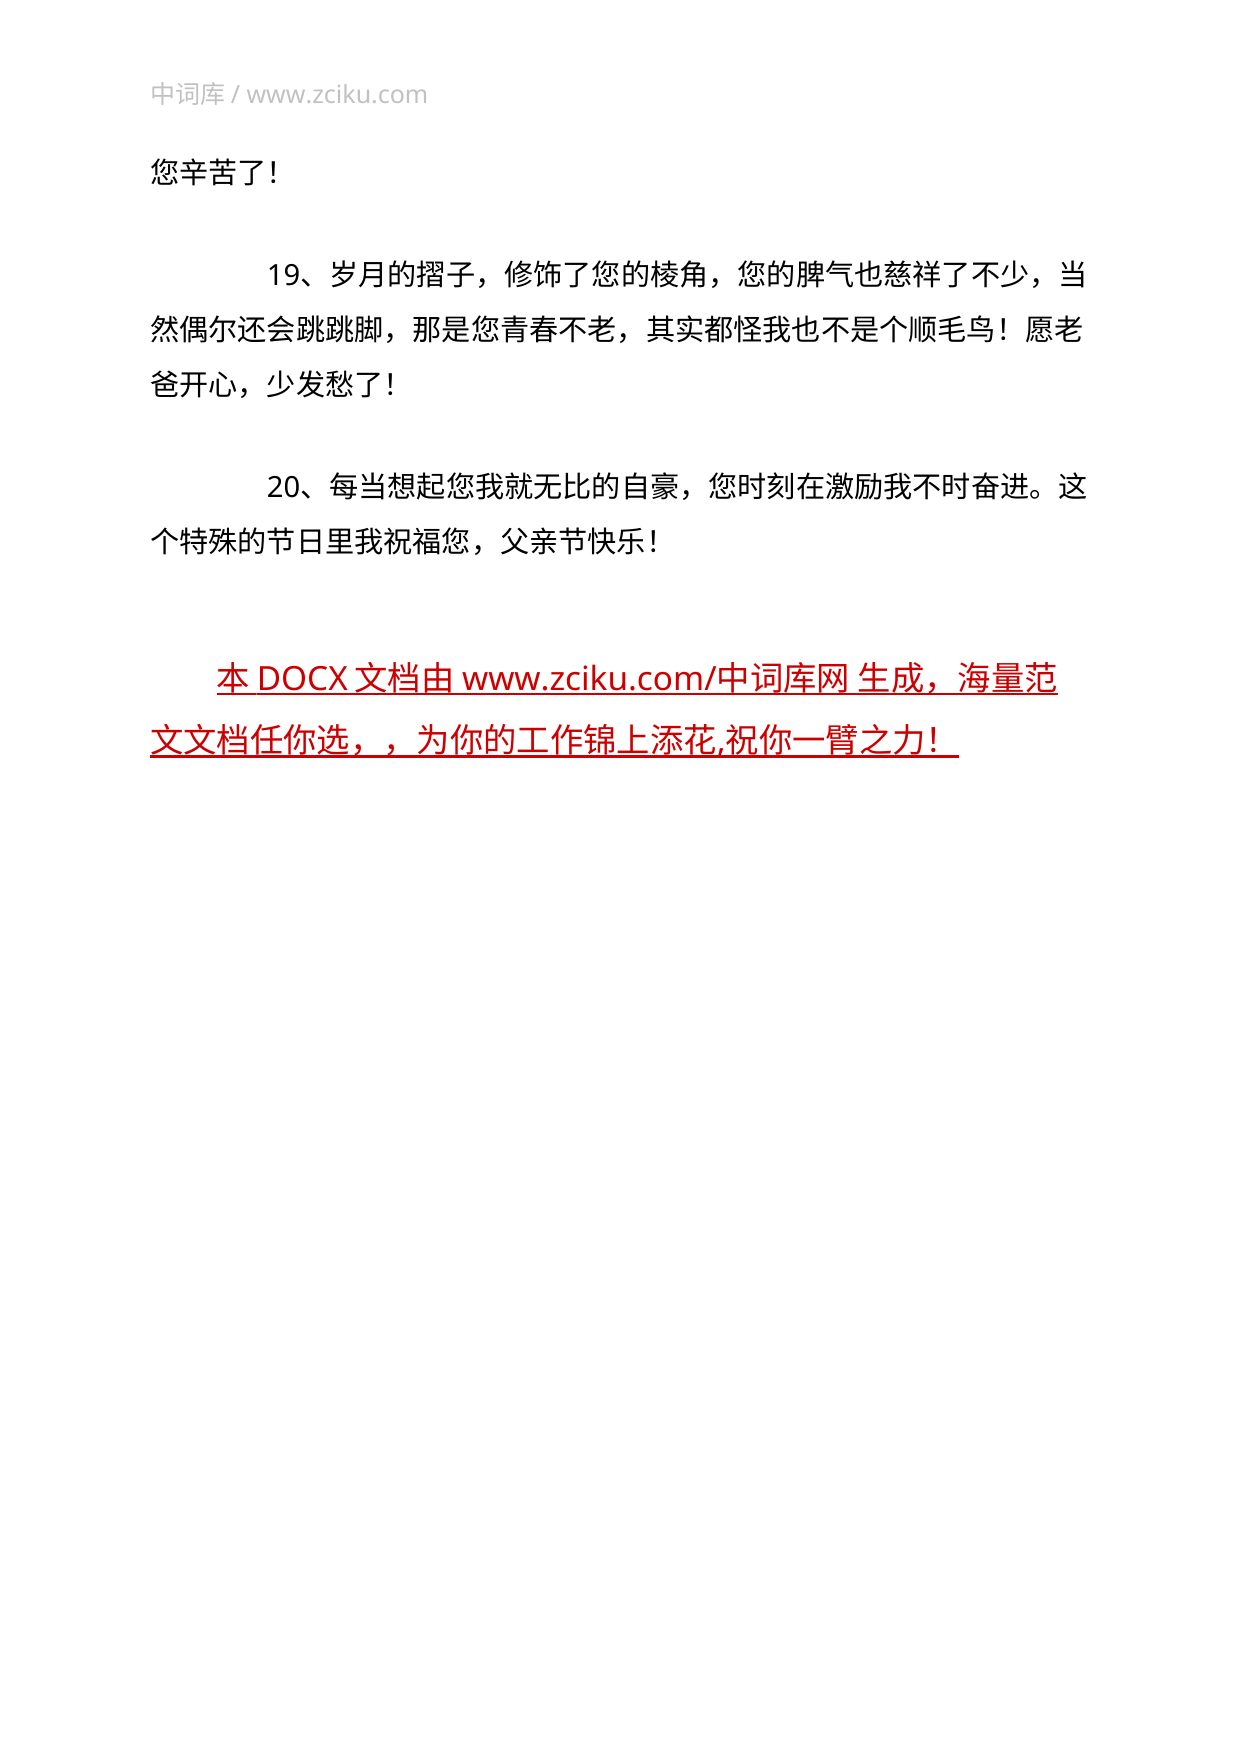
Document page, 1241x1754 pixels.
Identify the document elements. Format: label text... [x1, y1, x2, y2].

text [150, 150, 1090, 192]
text 19、岁月的摺子，修饰了您的棱角，您的脾气也慈祥了不少，当然偶尔还会跳跳脚，那是您青春不老，其实都怪我也不是个顺毛鸟！愿老爸开心，少发愁了！ [150, 252, 1090, 404]
text 20、每当想起您我就无比的自豪，您时刻在激励我不时奋进。这个特殊的节日里我祝福您，父亲节快乐！ [150, 463, 1090, 561]
text 本DOCX文档由 www.zciku.com/中词库网 生成，海量范文文档任你选，，为你的工作锦上添花,祝你一臂之力！ [150, 651, 1090, 763]
